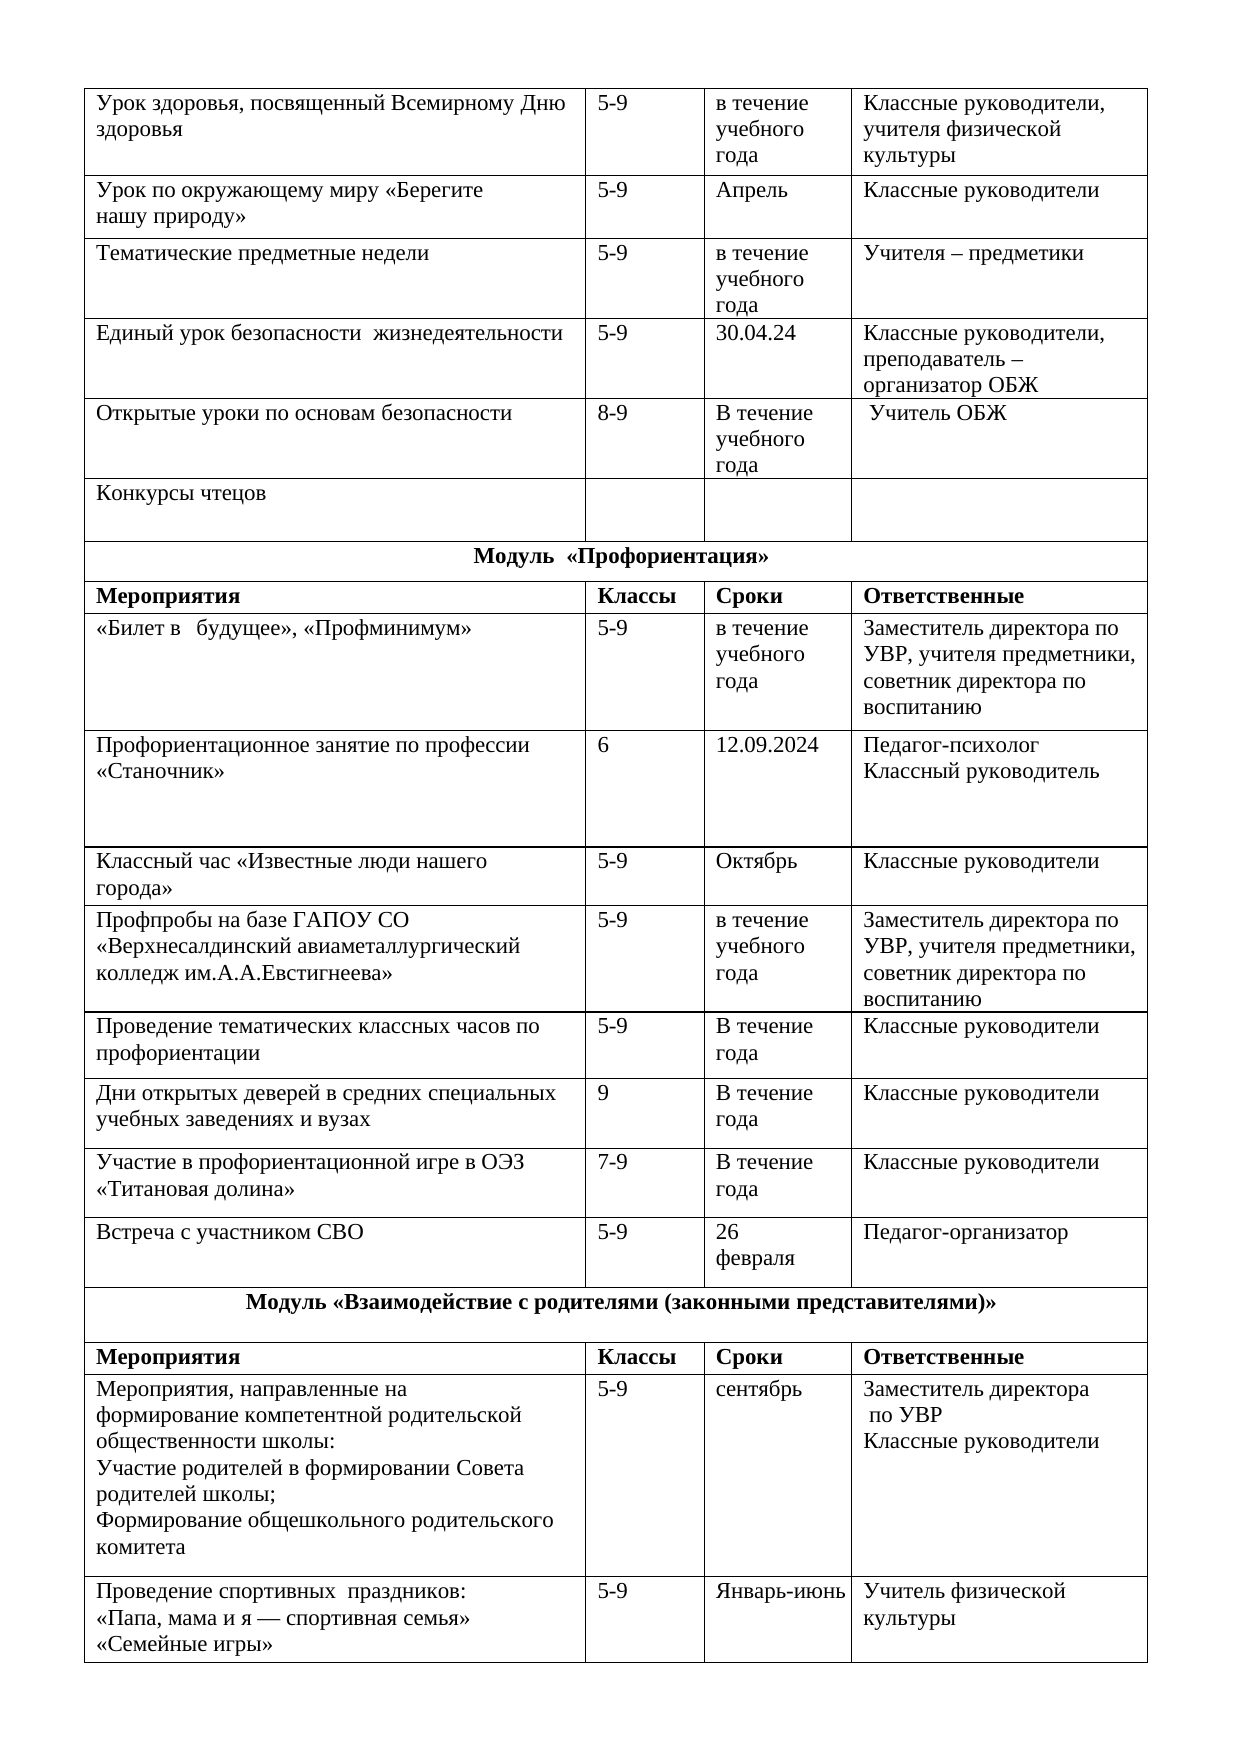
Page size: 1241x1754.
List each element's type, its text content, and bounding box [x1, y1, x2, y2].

table_cell Ответственные [852, 582, 1147, 613]
table_cell Заместитель директора по УВР Классные руководители [852, 1375, 1147, 1576]
table_cell Классные руководители, учителя физической культуры [852, 89, 1147, 175]
table_cell Учитель физической культуры [852, 1577, 1147, 1662]
table_cell Педагог-психолог Классный руководитель [852, 731, 1147, 846]
table_cell Профпробы на базе ГАПОУ СО «Верхнесалдинский авиаметаллургический колледж им.А.А.Евстигнеева» [85, 906, 585, 1011]
table_cell [852, 479, 1147, 541]
table_cell 30.04.24 [705, 319, 851, 398]
table_cell Октябрь [705, 848, 851, 905]
table_cell Модуль «Взаимодействие с родителями (законными представителями)» [85, 1288, 1147, 1342]
table_cell Профориентационное занятие по профессии «Станочник» [85, 731, 585, 846]
table_cell Учителя – предметики [852, 239, 1147, 318]
table_cell Дни открытых деверей в средних специальных учебных заведениях и вузах [85, 1079, 585, 1147]
table_cell 26 февраля [705, 1218, 851, 1287]
table_cell Заместитель директора по УВР, учителя предметники, советник директора по воспитанию [852, 614, 1147, 730]
table_cell Классные руководители, преподаватель – организатор ОБЖ [852, 319, 1147, 398]
table_cell в течение учебного года [705, 906, 851, 1011]
table_cell Проведение тематических классных часов по профориентации [85, 1013, 585, 1078]
table_cell Проведение спортивных праздников: «Папа, мама и я — спортивная семья» «Семейные игры» [85, 1577, 585, 1662]
table_cell 5-9 [586, 1218, 704, 1287]
table_cell 5-9 [586, 89, 704, 175]
table_cell в течение учебного года [705, 614, 851, 730]
table_cell 5-9 [586, 1013, 704, 1078]
table_cell Заместитель директора по УВР, учителя предметники, советник директора по воспитанию [852, 906, 1147, 1011]
table_cell Апрель [705, 176, 851, 238]
table_cell Урок здоровья, посвященный Всемирному Дню здоровья [85, 89, 585, 175]
table_cell В течение учебного года [705, 399, 851, 478]
table_cell Классный час «Известные люди нашего города» [85, 848, 585, 905]
table_cell Сроки [705, 1343, 851, 1374]
table_cell Модуль «Профориентация» [85, 542, 1147, 581]
table_cell Сроки [705, 582, 851, 613]
table_cell 8-9 [586, 399, 704, 478]
table_cell Классы [586, 1343, 704, 1374]
table_cell В течение года [705, 1149, 851, 1217]
table_cell [586, 479, 704, 541]
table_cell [705, 89, 851, 175]
table_cell 5-9 [586, 319, 704, 398]
table_cell Ответственные [852, 1343, 1147, 1374]
table_cell Урок по окружающему миру «Берегите нашу природу» [85, 176, 585, 238]
table_cell 5-9 [586, 176, 704, 238]
table_cell Мероприятия [85, 1343, 585, 1374]
table_cell Классные руководители [852, 848, 1147, 905]
table_cell В течение года [705, 1013, 851, 1078]
table_cell Классные руководители [852, 1013, 1147, 1078]
table_cell 12.09.2024 [705, 731, 851, 846]
table_cell Педагог-организатор [852, 1218, 1147, 1287]
table_cell Тематические предметные недели [85, 239, 585, 318]
table_cell В течение года [705, 1079, 851, 1147]
table_cell Единый урок безопасности жизнедеятельности [85, 319, 585, 398]
table_cell Классные руководители [852, 1149, 1147, 1217]
table_cell Встреча с участником СВО [85, 1218, 585, 1287]
table_cell сентябрь [705, 1375, 851, 1576]
table_cell Участие в профориентационной игре в ОЭЗ «Титановая долина» [85, 1149, 585, 1217]
table_cell 6 [586, 731, 704, 846]
table_cell 5-9 [586, 614, 704, 730]
table_cell «Билет в будущее», «Профминимум» [85, 614, 585, 730]
table_cell Конкурсы чтецов [85, 479, 585, 541]
table_cell Классные руководители [852, 1079, 1147, 1147]
table_cell Открытые уроки по основам безопасности [85, 399, 585, 478]
table_cell Январь-июнь [705, 1577, 851, 1662]
table_cell 7-9 [586, 1149, 704, 1217]
table_cell Учитель ОБЖ [852, 399, 1147, 478]
table_cell Мероприятия, направленные на формирование компетентной родительской общественности школы: Участие родителей в формировании Совета родителей школы; Формирование общешкольного родительского комитета [85, 1375, 585, 1576]
table_cell в течение учебного года [705, 239, 851, 318]
table_cell Классные руководители [852, 176, 1147, 238]
table_cell Классы [586, 582, 704, 613]
table_cell 5-9 [586, 1577, 704, 1662]
table_cell 5-9 [586, 848, 704, 905]
table_cell Мероприятия [85, 582, 585, 613]
table_cell [705, 479, 851, 541]
table_cell 5-9 [586, 239, 704, 318]
table_cell 9 [586, 1079, 704, 1147]
table_cell 5-9 [586, 1375, 704, 1576]
table_cell 5-9 [586, 906, 704, 1011]
